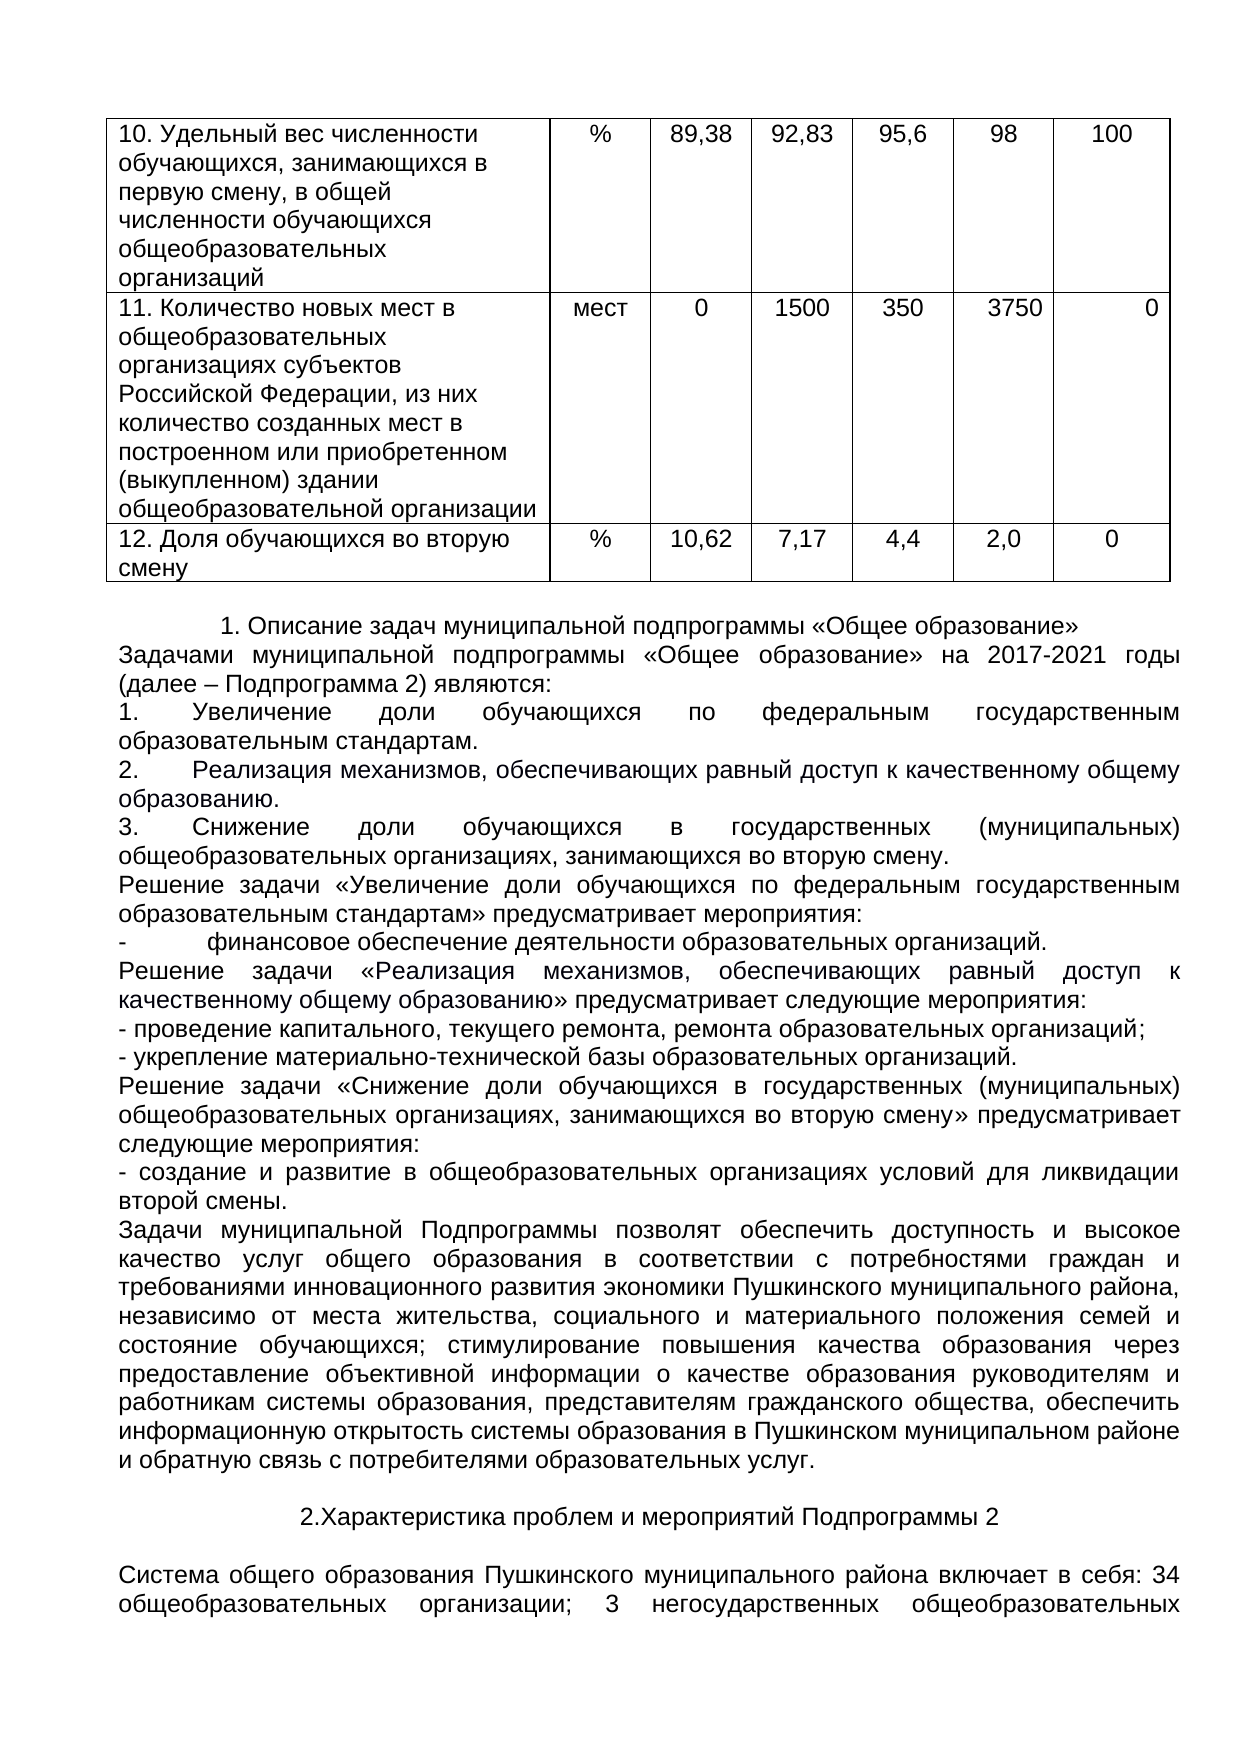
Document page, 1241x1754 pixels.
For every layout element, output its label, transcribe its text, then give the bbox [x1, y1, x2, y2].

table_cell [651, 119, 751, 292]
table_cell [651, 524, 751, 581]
text 2.Характеристика проблем и мероприятий Подпрограммы 2 [118, 1502, 1181, 1531]
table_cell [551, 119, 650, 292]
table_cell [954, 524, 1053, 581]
text - создание и развитие в общеобразовательных организациях условий для ликвидации второй смены. [118, 1157, 1181, 1215]
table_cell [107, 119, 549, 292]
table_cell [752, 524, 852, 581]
list Снижение доли обучающихся в государственных (муниципальных) общеобразовательных организациях, занимающихся во вторую смену. [118, 812, 1181, 870]
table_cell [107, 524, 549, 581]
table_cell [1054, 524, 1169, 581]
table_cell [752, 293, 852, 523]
text 1. Описание задач муниципальной подпрограммы «Общее образование» [118, 611, 1181, 640]
text Решение задачи «Снижение доли обучающихся в государственных (муниципальных) общеобразовательных организациях, занимающихся во вторую смену» предусматривает следующие мероприятия: [118, 1071, 1181, 1157]
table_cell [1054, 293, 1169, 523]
text Задачами муниципальной подпрограммы «Общее образование» на 2017-2021 годы (далее – Подпрограмма 2) являются: [118, 640, 1181, 697]
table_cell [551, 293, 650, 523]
text Решение задачи «Увеличение доли обучающихся по федеральным государственным образовательным стандартам» предусматривает мероприятия: [118, 870, 1181, 927]
text - проведение капитального, текущего ремонта, ремонта образовательных организаций; [118, 1013, 1181, 1042]
list Увеличение доли обучающихся по федеральным государственным образовательным стандартам. [118, 697, 1181, 755]
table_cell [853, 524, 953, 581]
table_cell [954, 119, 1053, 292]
text Задачи муниципальной Подпрограммы позволят обеспечить доступность и высокое качество услуг общего образования в соответствии с потребностями граждан и требованиями инновационного развития экономики Пушкинского муниципального района, независимо от места жительства, социального и материального положения семей и состояние обучающихся; стимулирование повышения качества образования через предоставление объективной информации о качестве образования руководителям и работникам системы образования, представителям гражданского общества, обеспечить информационную открытость системы образования в Пушкинском муниципальном районе и обратную связь с потребителями образовательных услуг. [118, 1215, 1181, 1473]
text - финансовое обеспечение деятельности образовательных организаций. [118, 927, 1181, 956]
text - укрепление материально-технической базы образовательных организаций. [118, 1042, 1181, 1071]
list Реализация механизмов, обеспечивающих равный доступ к качественному общему образованию. [118, 755, 1181, 812]
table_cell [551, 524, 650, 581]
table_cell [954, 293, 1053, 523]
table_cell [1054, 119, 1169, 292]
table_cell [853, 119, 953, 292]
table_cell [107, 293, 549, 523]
text Решение задачи «Реализация механизмов, обеспечивающих равный доступ к качественному общему образованию» предусматривает следующие мероприятия: [118, 956, 1181, 1013]
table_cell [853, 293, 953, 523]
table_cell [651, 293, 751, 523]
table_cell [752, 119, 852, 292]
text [118, 1560, 1181, 1617]
